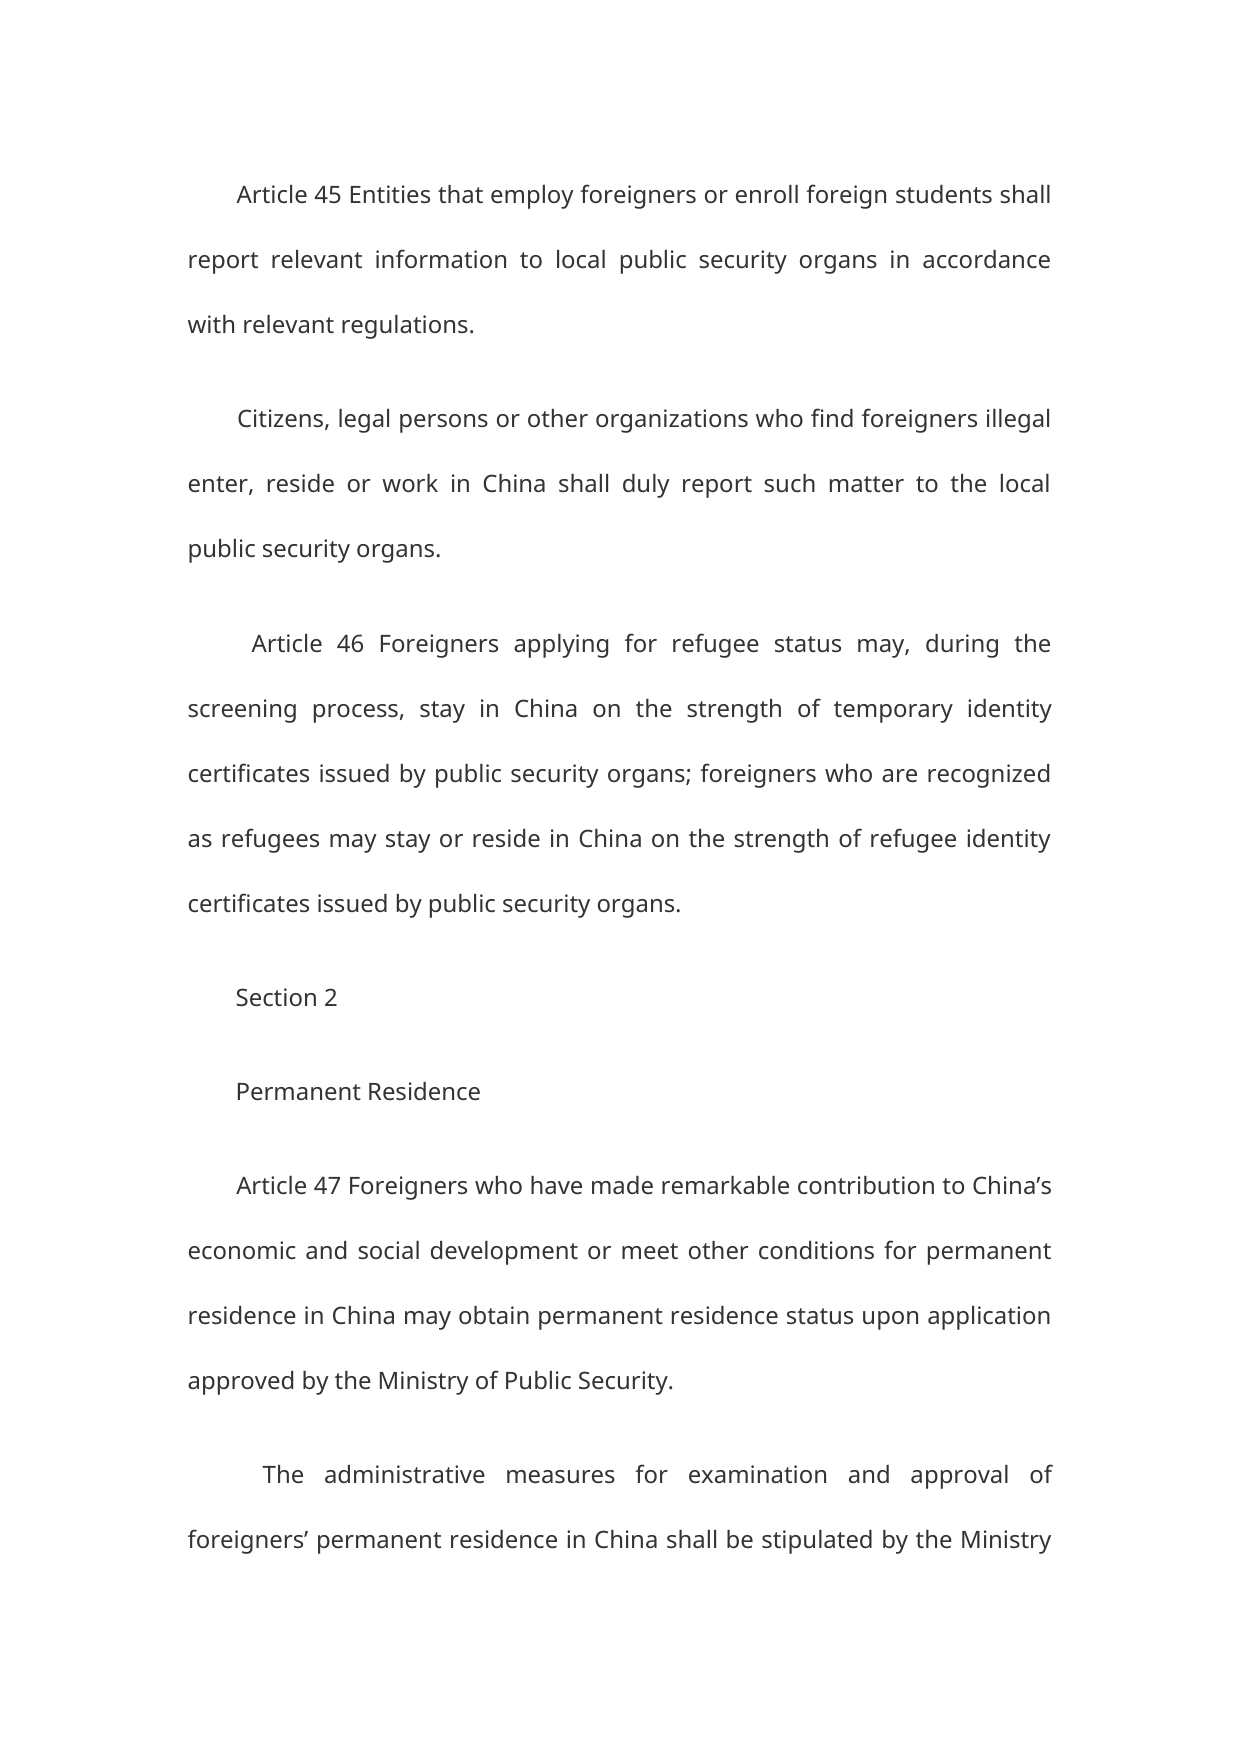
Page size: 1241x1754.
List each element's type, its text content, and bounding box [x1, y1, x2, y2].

text Section 2 [187, 964, 1053, 1029]
text Permanent Residence [187, 1059, 1053, 1124]
text Citizens, legal persons or other organizations who find foreigners illegal enter, reside or work in China shall duly report such matter to the local public security organs. [187, 386, 1053, 581]
text Article 46 Foreigners applying for refugee status may, during the screening process, stay in China on the strength of temporary identity certificates issued by public security organs; foreigners who are recognized as refugees may stay or reside in China on the strength of refugee identity certificates issued by public security organs. [187, 610, 1053, 935]
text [187, 1442, 1053, 1572]
text Article 47 Foreigners who have made remarkable contribution to China’s economic and social development or meet other conditions for permanent residence in China may obtain permanent residence status upon application approved by the Ministry of Public Security. [187, 1153, 1053, 1413]
text Article 45 Entities that employ foreigners or enroll foreign students shall report relevant information to local public security organs in accordance with relevant regulations. [187, 162, 1053, 357]
